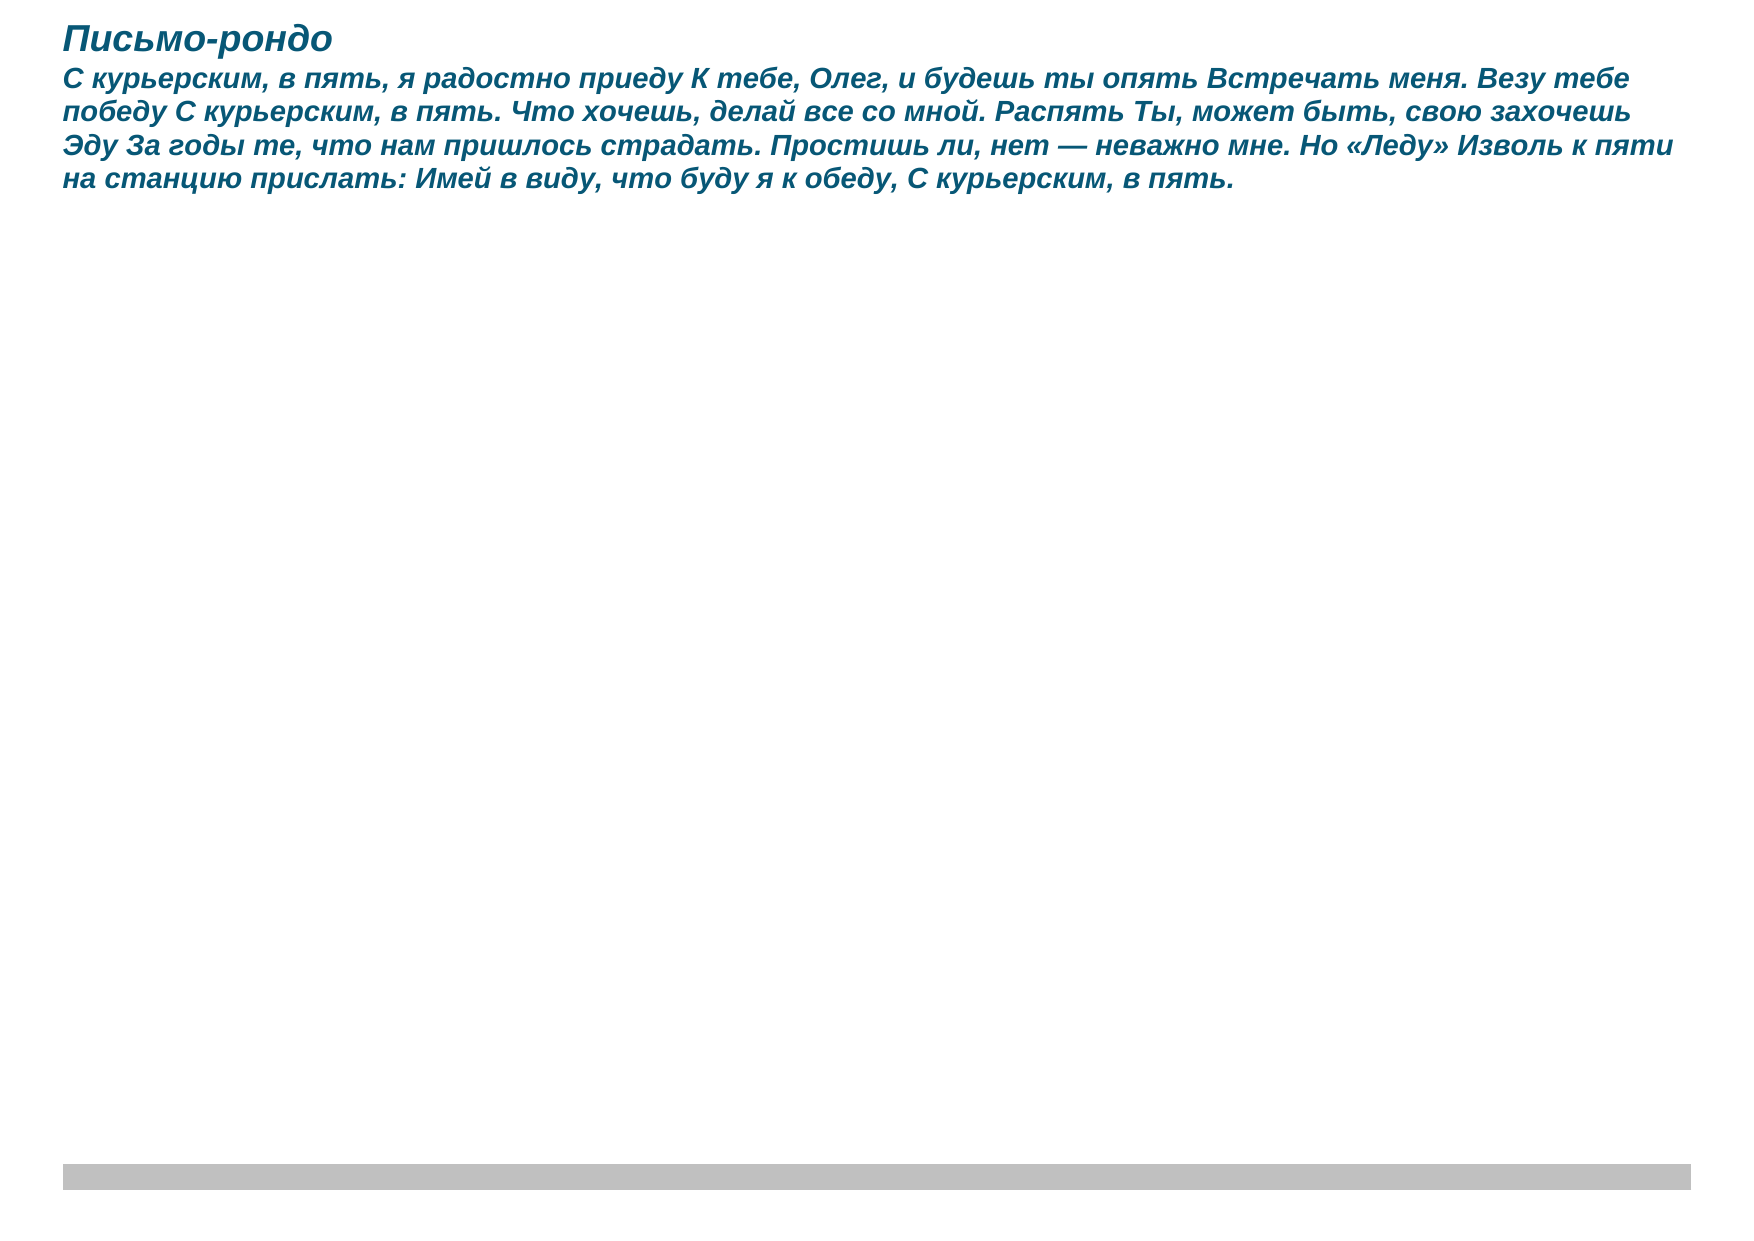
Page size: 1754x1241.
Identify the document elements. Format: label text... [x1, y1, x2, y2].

text С курьерским, в пять, я радостно приеду [62, 61, 1691, 195]
subtitle Письмо-рондо [62, 17, 1691, 60]
